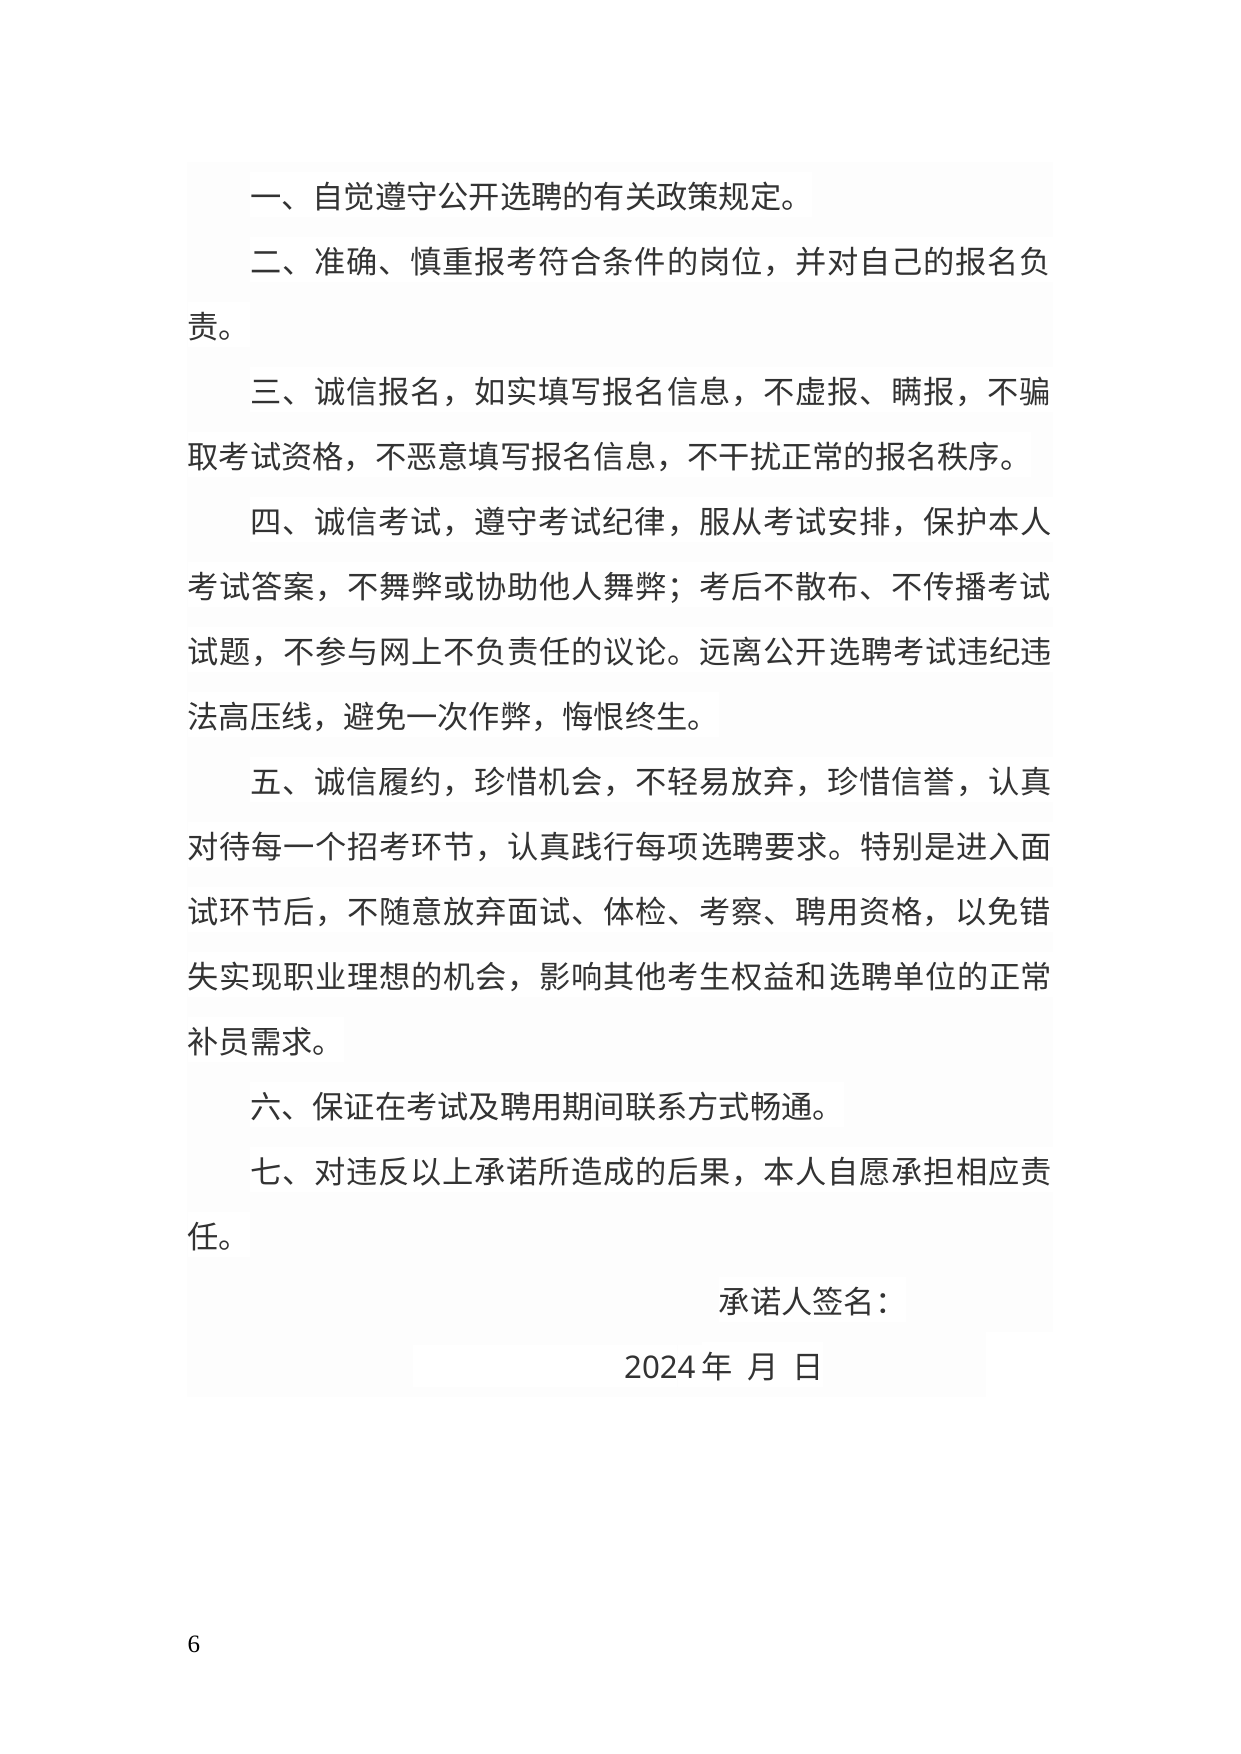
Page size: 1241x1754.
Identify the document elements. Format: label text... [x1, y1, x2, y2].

text 2024年 月 日 [187, 1332, 986, 1397]
text 七、对违反以上承诺所造成的后果，本人自愿承担相应责任。 [187, 1137, 1053, 1267]
text 一、自觉遵守公开选聘的有关政策规定。 [187, 162, 1053, 227]
text 六、保证在考试及聘用期间联系方式畅通。 [187, 1072, 1053, 1137]
text 四、诚信考试，遵守考试纪律，服从考试安排，保护本人考试答案，不舞弊或协助他人舞弊；考后不散布、不传播考试试题，不参与网上不负责任的议论。远离公开选聘考试违纪违法高压线，避免一次作弊，悔恨终生。 [187, 487, 1053, 747]
text 二、准确、慎重报考符合条件的岗位，并对自己的报名负责。 [187, 227, 1053, 357]
text 承诺人签名： [187, 1267, 1053, 1332]
text 五、诚信履约，珍惜机会，不轻易放弃，珍惜信誉，认真对待每一个招考环节，认真践行每项选聘要求。特别是进入面试环节后，不随意放弃面试、体检、考察、聘用资格，以免错失实现职业理想的机会，影响其他考生权益和选聘单位的正常补员需求。 [187, 747, 1053, 1072]
text 三、诚信报名，如实填写报名信息，不虚报、瞒报，不骗取考试资格，不恶意填写报名信息，不干扰正常的报名秩序。 [187, 357, 1053, 487]
